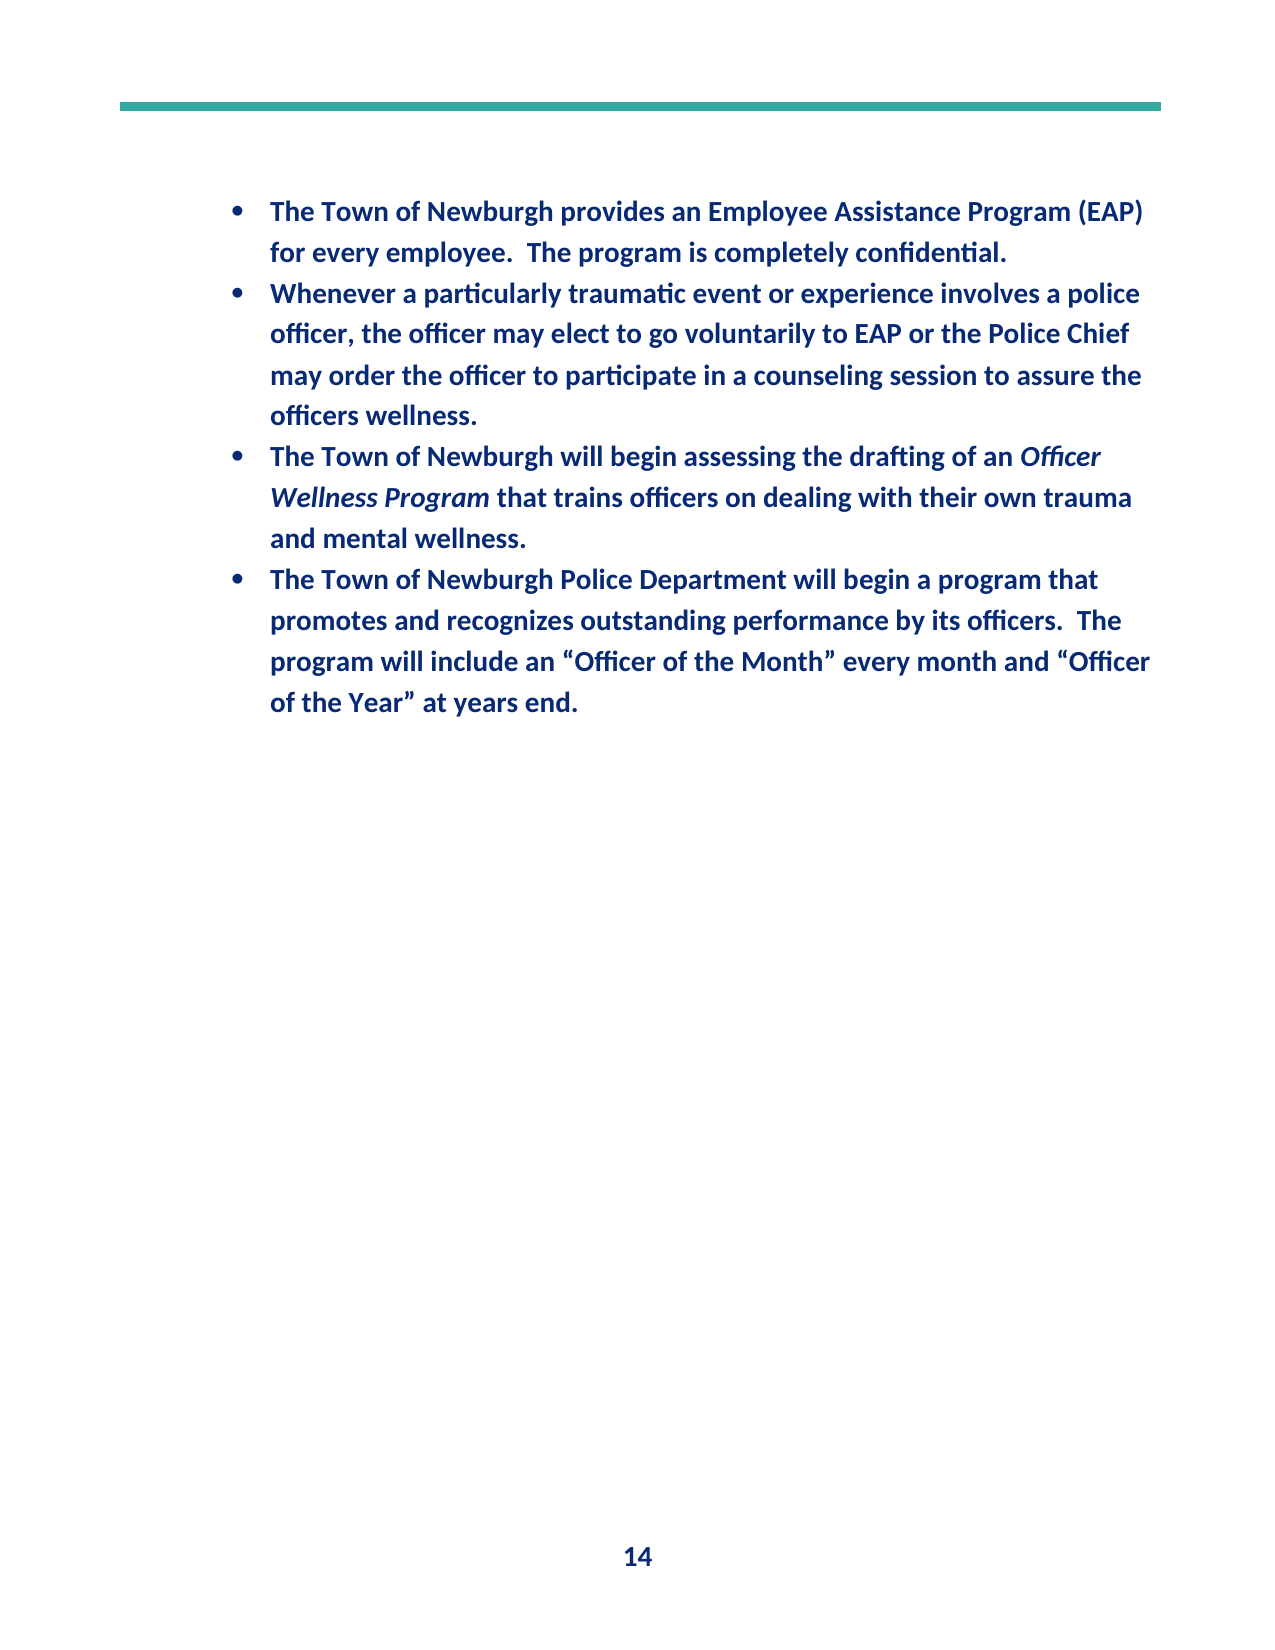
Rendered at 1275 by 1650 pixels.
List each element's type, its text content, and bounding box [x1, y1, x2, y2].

list The Town of Newburgh provides an Employee Assistance Program (EAP) for every employee. The program is completely confidential. [232, 193, 1155, 269]
list The Town of Newburgh will begin assessing the drafting of an Officer Wellness Program that trains officers on dealing with their own trauma and mental wellness. [232, 438, 1155, 556]
list The Town of Newburgh Police Department will begin a program that promotes and recognizes outstanding performance by its officers. The program will include an “Officer of the Month” every month and “Officer of the Year” at years end. [232, 561, 1155, 720]
list Whenever a particularly traumatic event or experience involves a police officer, the officer may elect to go voluntarily to EAP or the Police Chief may order the officer to participate in a counseling session to assure the officers wellness. [232, 275, 1155, 433]
